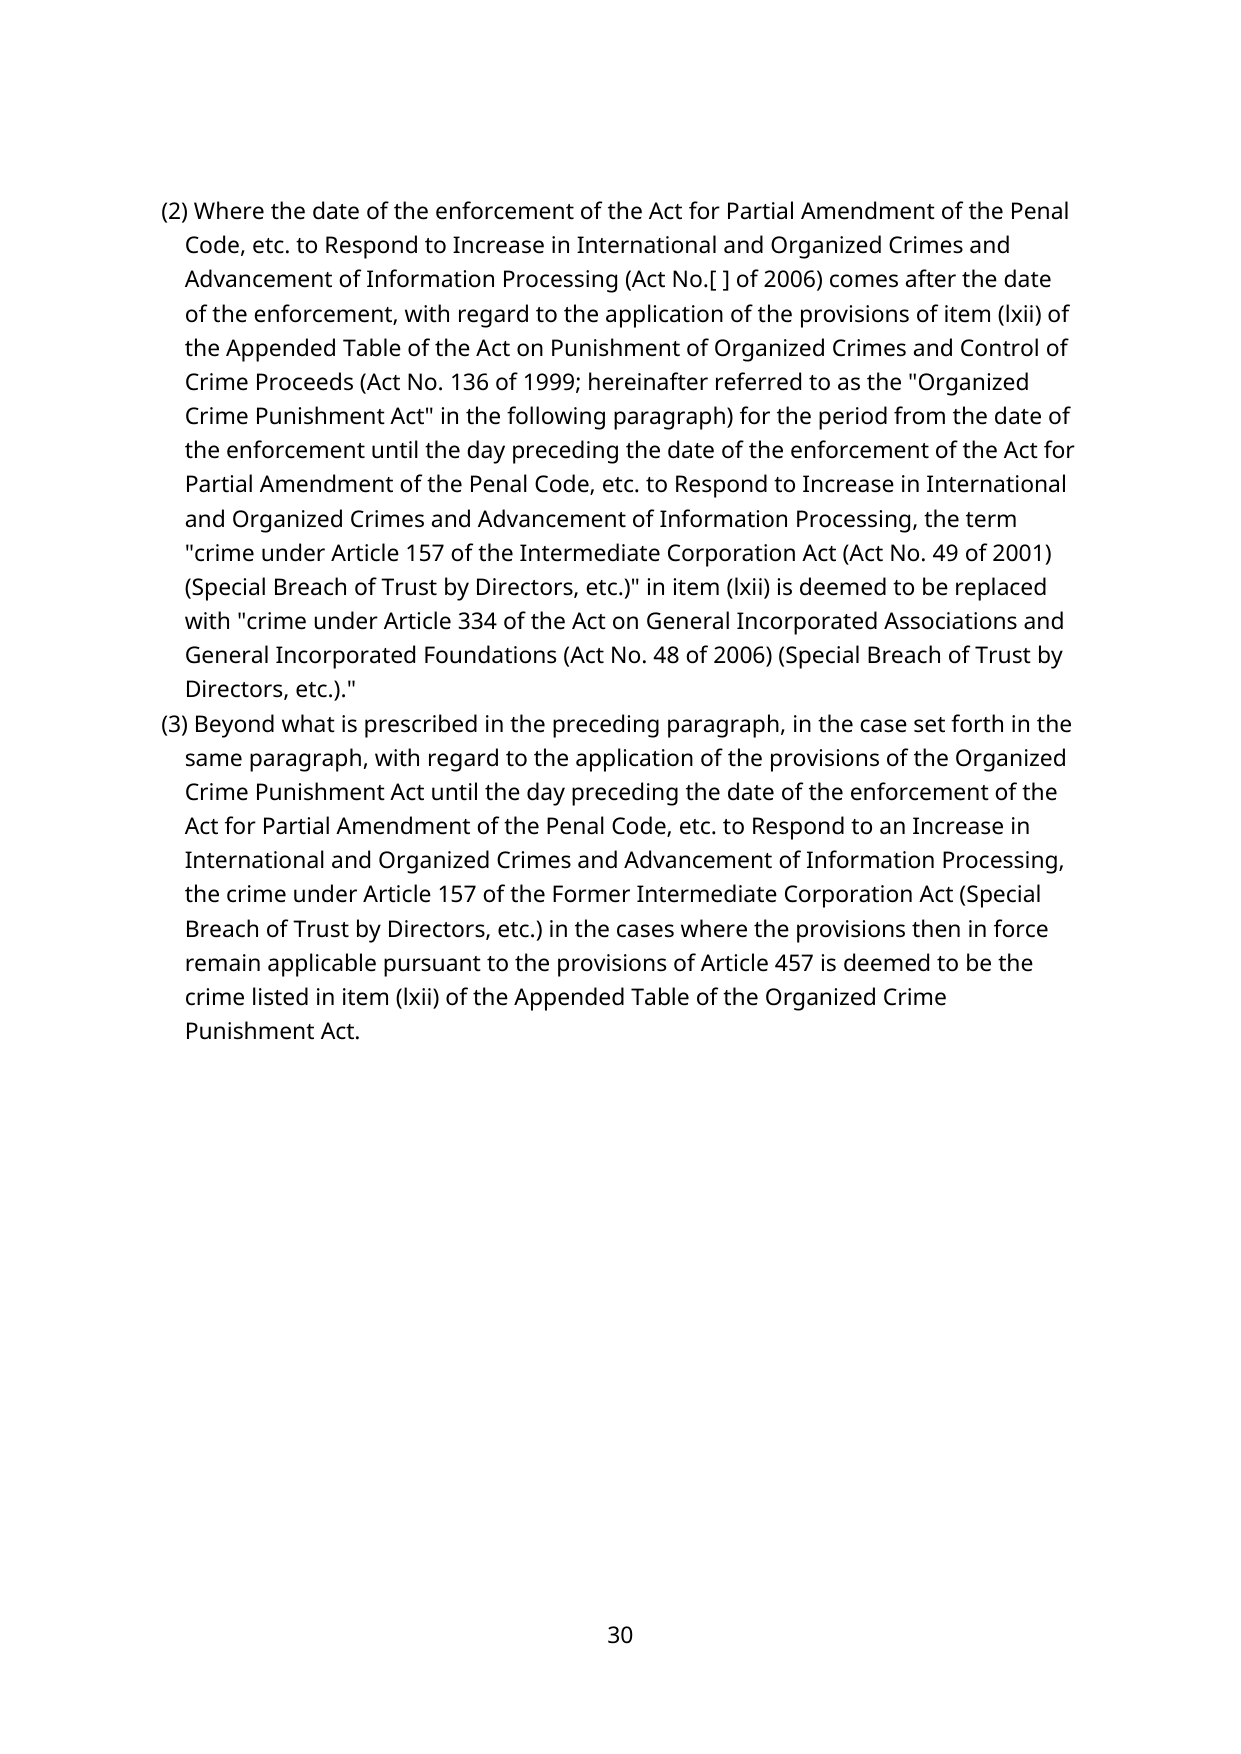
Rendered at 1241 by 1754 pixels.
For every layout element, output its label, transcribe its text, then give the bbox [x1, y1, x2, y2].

text (2) Where the date of the enforcement of the Act for Partial Amendment of the Penal Code, etc. to Respond to Increase in International and Organized Crimes and Advancement of Information Processing (Act No.[ ] of 2006) comes after the date of the enforcement, with regard to the application of the provisions of item (lxii) of the Appended Table of the Act on Punishment of Organized Crimes and Control of Crime Proceeds (Act No. 136 of 1999; hereinafter referred to as the "Organized Crime Punishment Act" in the following paragraph) for the period from the date of the enforcement until the day preceding the date of the enforcement of the Act for Partial Amendment of the Penal Code, etc. to Respond to Increase in International and Organized Crimes and Advancement of Information Processing, the term "crime under Article 157 of the Intermediate Corporation Act (Act No. 49 of 2001) (Special Breach of Trust by Directors, etc.)" in item (lxii) is deemed to be replaced with "crime under Article 334 of the Act on General Incorporated Associations and General Incorporated Foundations (Act No. 48 of 2006) (Special Breach of Trust by Directors, etc.)." [161, 194, 1079, 706]
text (3) Beyond what is prescribed in the preceding paragraph, in the case set forth in the same paragraph, with regard to the application of the provisions of the Organized Crime Punishment Act until the day preceding the date of the enforcement of the Act for Partial Amendment of the Penal Code, etc. to Respond to an Increase in International and Organized Crimes and Advancement of Information Processing, the crime under Article 157 of the Former Intermediate Corporation Act (Special Breach of Trust by Directors, etc.) in the cases where the provisions then in force remain applicable pursuant to the provisions of Article 457 is deemed to be the crime listed in item (lxii) of the Appended Table of the Organized Crime Punishment Act. [161, 706, 1079, 1048]
